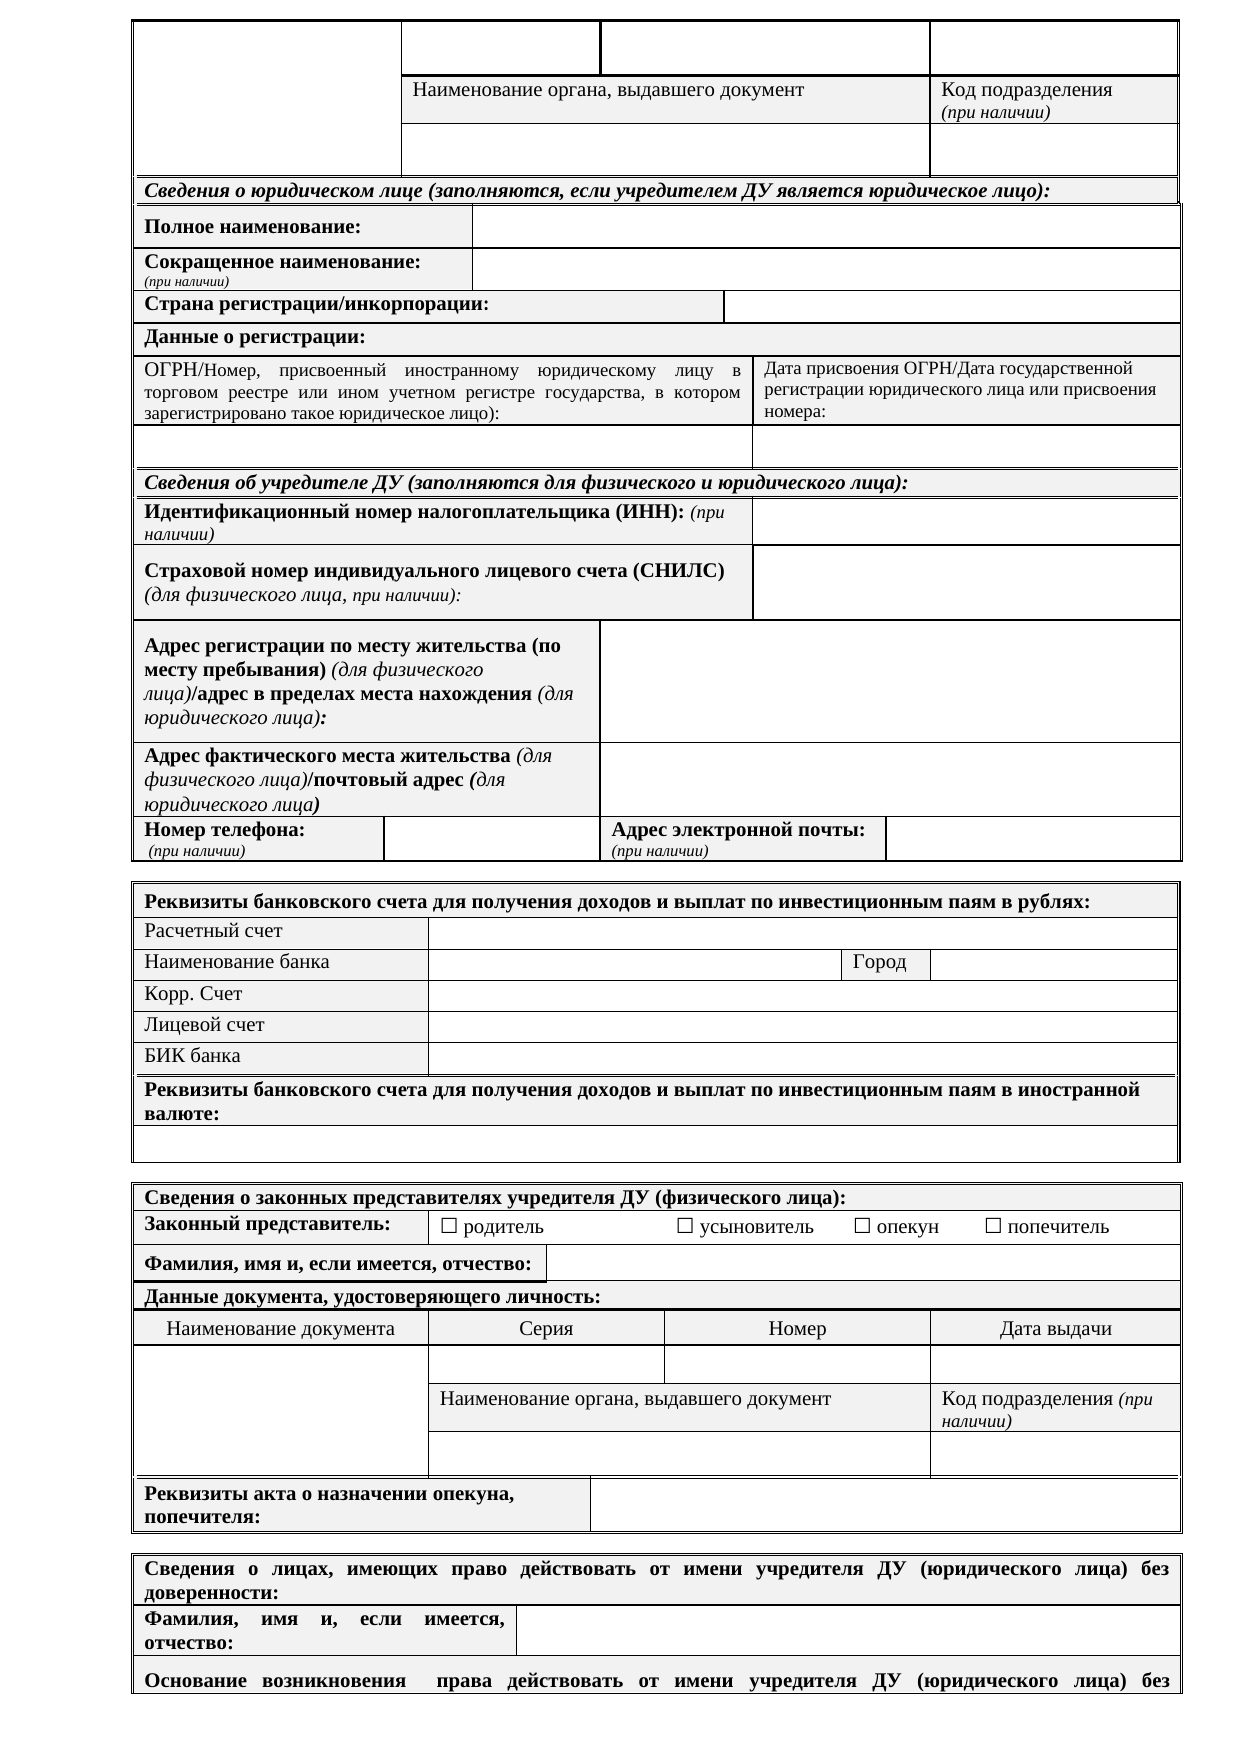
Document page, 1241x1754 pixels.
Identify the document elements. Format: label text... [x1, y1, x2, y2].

table_cell Лицевой счет [134, 1012, 428, 1042]
table_cell Сокращенное наименование: (при наличии) [134, 249, 472, 289]
table_cell [429, 981, 1177, 1011]
table_cell Страна регистрации/инкорпорации: [134, 291, 723, 322]
table_cell [601, 743, 1180, 816]
table_cell Данные о регистрации: [134, 324, 1180, 355]
table_cell [473, 249, 1180, 289]
table_cell Фамилия, имя и, если имеется, отчество: [134, 1606, 516, 1655]
table_cell [429, 1012, 1177, 1042]
table_cell Адрес фактического места жительства (для физического лица)/почтовый адрес (для юридического лица) [134, 743, 599, 816]
table_cell [134, 22, 401, 174]
table_cell [429, 1432, 930, 1475]
table_cell Расчетный счет [134, 918, 428, 948]
table_cell Серия [429, 1311, 664, 1344]
table_cell Адрес регистрации по месту жительства (по месту пребывания) (для физического лица)/адрес в пределах места нахождения (для юридического лица): [134, 621, 599, 742]
table_cell Наименование банка [134, 950, 428, 980]
table_cell Номер [665, 1311, 930, 1344]
table_cell опекун [842, 1211, 973, 1244]
table_cell попечитель [973, 1211, 1180, 1244]
table_cell [931, 1432, 1180, 1475]
table_cell [134, 426, 752, 467]
table_cell Адрес электронной почты: (при наличии) [601, 817, 885, 860]
table_cell Реквизиты банковского счета для получения доходов и выплат по инвестиционным паям в иностранной валюте: [134, 1074, 1177, 1125]
table_cell Дата присвоения ОГРН/Дата государственной регистрации юридического лица или присвоения номера: [754, 357, 1180, 424]
table_cell [429, 918, 1177, 948]
table_cell Номер телефона: (при наличии) [134, 817, 383, 860]
table_header Сведения о законных представителях учредителя ДУ (физического лица): [134, 1185, 1180, 1210]
table_cell ОГРН/Номер, присвоенный иностранному юридическому лицу в торговом реестре или ином учетном регистре государства, в котором зарегистрировано такое юридическое лицо): [134, 357, 752, 424]
table_cell [931, 22, 1177, 74]
table_cell [931, 1346, 1180, 1382]
table_cell [725, 291, 1180, 322]
table_cell [665, 1346, 930, 1382]
table_cell Идентификационный номер налогоплательщика (ИНН): (при наличии) [134, 496, 752, 544]
table_cell Наименование органа, выдавшего документ [402, 77, 929, 123]
table_cell [887, 817, 1180, 860]
table_cell Данные документа, удостоверяющего личность: [134, 1281, 1180, 1308]
table_cell [385, 817, 599, 860]
table_cell Фамилия, имя и, если имеется, отчество: [134, 1245, 546, 1280]
table_cell родитель [429, 1211, 664, 1244]
table_cell [134, 1126, 1177, 1162]
table_cell [134, 1346, 428, 1475]
table_cell [753, 426, 1180, 467]
table_cell [547, 1245, 1180, 1280]
table_cell Наименование документа [134, 1311, 428, 1344]
table_cell Законный представитель: [134, 1211, 428, 1244]
table_cell [402, 22, 599, 74]
table_cell [402, 124, 929, 174]
table_cell Сведения об учредителе ДУ (заполняются для физического и юридического лица): [134, 467, 1180, 496]
table_cell Наименование органа, выдавшего документ [429, 1384, 930, 1431]
table_cell [473, 206, 1180, 247]
table_cell БИК банка [134, 1043, 428, 1073]
table_cell [931, 124, 1177, 174]
table_cell [591, 1475, 1181, 1531]
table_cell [134, 1656, 1180, 1692]
table_cell [601, 621, 1180, 742]
table_cell Код подразделения (при наличии) [931, 1384, 1180, 1431]
table_cell Сведения о юридическом лице (заполняются, если учредителем ДУ является юридическое лицо): [134, 175, 1177, 203]
table_cell [429, 1346, 664, 1382]
table_cell Город [842, 950, 930, 980]
table_cell Дата выдачи [931, 1311, 1180, 1344]
table_cell усыновитель [664, 1211, 842, 1244]
table_header Сведения о лицах, имеющих право действовать от имени учредителя ДУ (юридического лица) без доверенности: [134, 1556, 1180, 1604]
table_cell [602, 22, 929, 74]
table_cell Страховой номер индивидуального лицевого счета (СНИЛС) (для физического лица, при наличии): [134, 545, 752, 619]
table_cell Реквизиты акта о назначении опекуна, попечителя: [133, 1475, 590, 1531]
table_cell [429, 950, 841, 980]
table_header Реквизиты банковского счета для получения доходов и выплат по инвестиционным паям в рублях: [134, 884, 1177, 917]
table_cell [517, 1606, 1180, 1655]
table_cell [754, 546, 1180, 619]
table_cell [753, 496, 1180, 544]
table_cell [429, 1043, 1177, 1073]
table_cell Корр. Счет [134, 981, 428, 1011]
table_cell Код подразделения (при наличии) [931, 77, 1177, 123]
table_cell Полное наименование: [134, 203, 472, 247]
table_cell [931, 950, 1177, 980]
